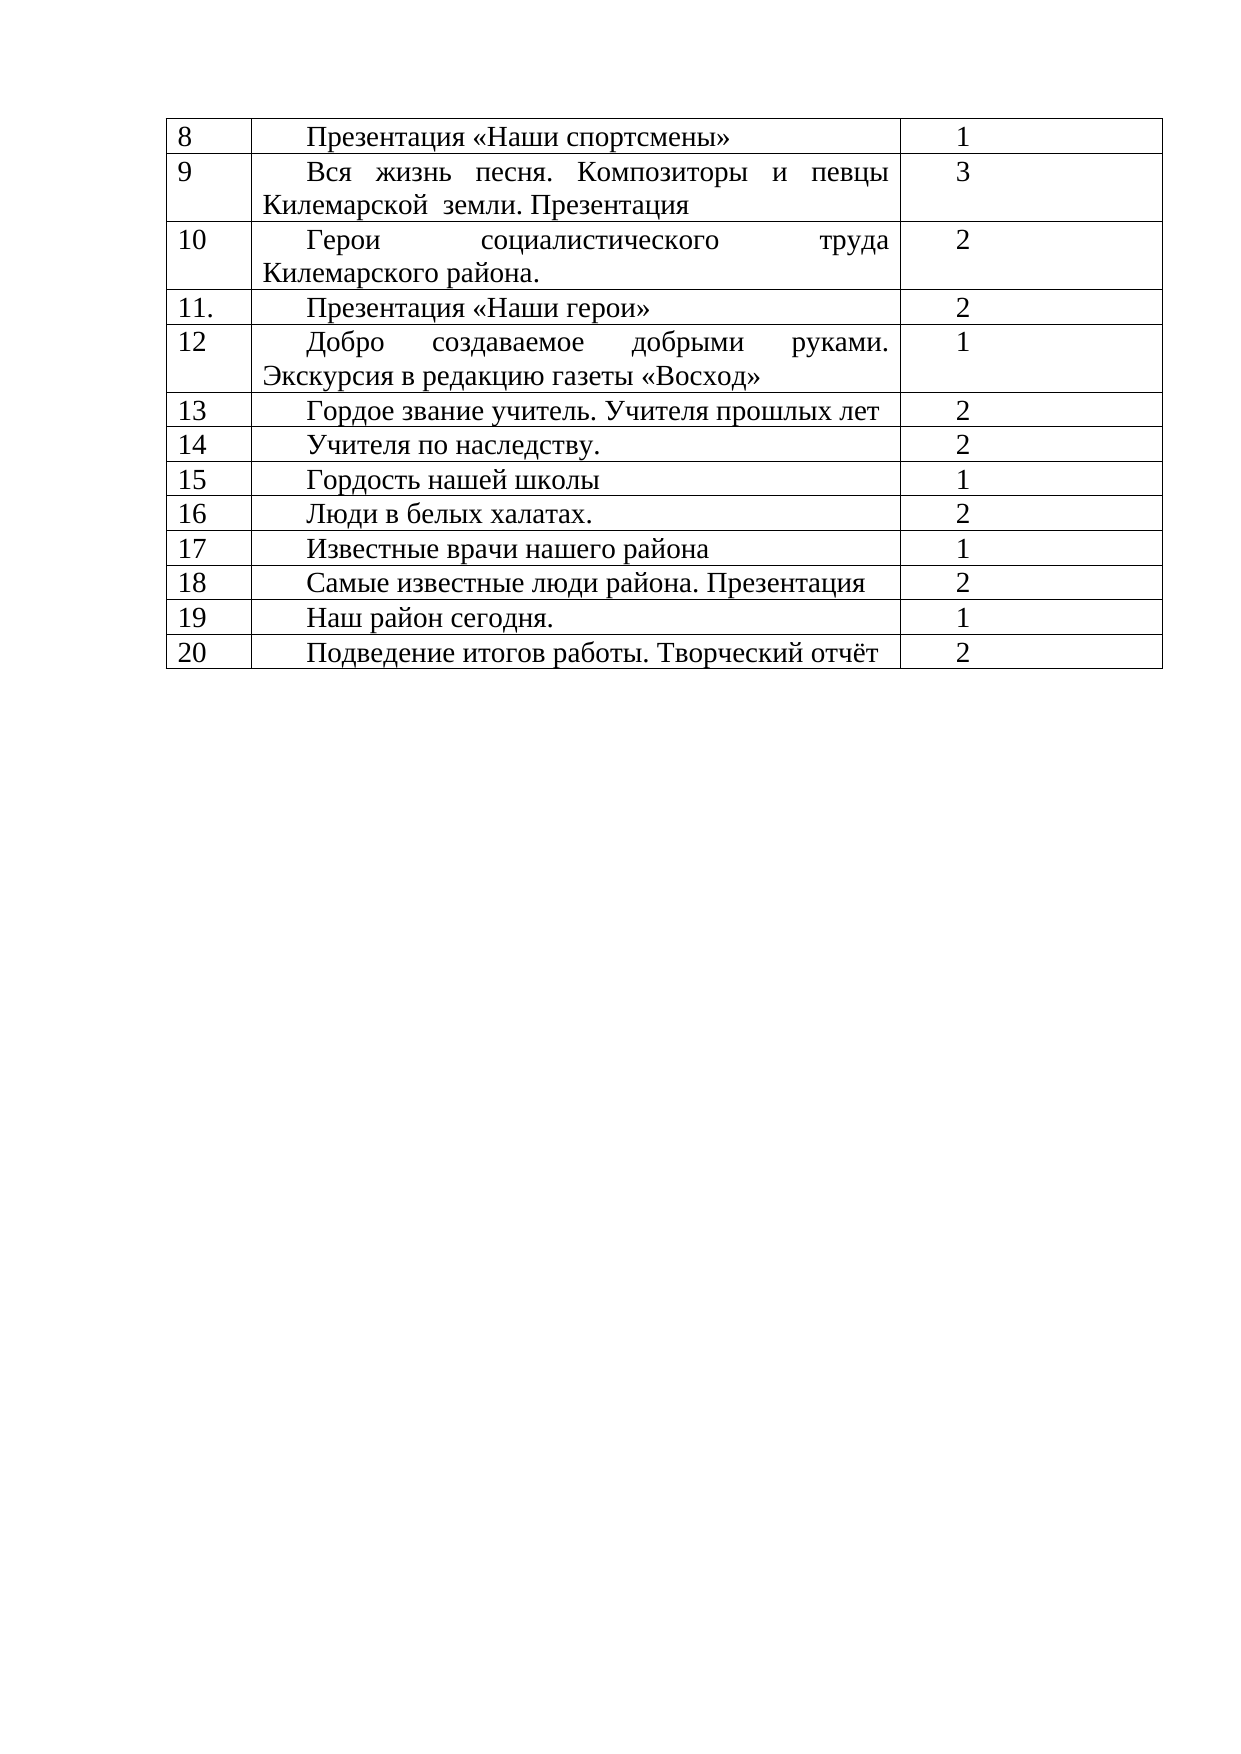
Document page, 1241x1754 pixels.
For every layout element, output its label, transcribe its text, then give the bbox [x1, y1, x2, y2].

table_cell 12 [167, 325, 251, 392]
table_cell Известные врачи нашего района [252, 531, 900, 564]
table_cell Презентация «Наши герои» [252, 290, 900, 323]
table_cell 2 [901, 222, 1162, 289]
table_cell 18 [167, 566, 251, 599]
table_cell Гордое звание учитель. Учителя прошлых лет [252, 393, 900, 426]
table_cell Люди в белых халатах. [252, 496, 900, 530]
table_cell 2 [901, 393, 1162, 426]
table_cell 1 [901, 119, 1162, 153]
table_cell 14 [167, 427, 251, 461]
table_cell 17 [167, 531, 251, 564]
table_cell 20 [167, 635, 251, 668]
table_cell 2 [901, 635, 1162, 668]
table_cell 2 [901, 496, 1162, 530]
table_cell 19 [167, 600, 251, 634]
table_cell 3 [901, 154, 1162, 221]
table_cell 2 [901, 566, 1162, 599]
table_cell 1 [901, 325, 1162, 392]
table_cell Наш район сегодня. [252, 600, 900, 634]
table_cell Вся жизнь песня. Композиторы и певцы Килемарской земли. Презентация [252, 154, 900, 221]
table_cell 15 [167, 462, 251, 495]
table_cell 1 [901, 531, 1162, 564]
table_cell Учителя по наследству. [252, 427, 900, 461]
table_cell Добро создаваемое добрыми руками. Экскурсия в редакцию газеты «Восход» [252, 325, 900, 392]
table_cell Презентация «Наши спортсмены» [252, 119, 900, 153]
table_cell 9 [167, 154, 251, 221]
table_cell Гордость нашей школы [252, 462, 900, 495]
table_cell 16 [167, 496, 251, 530]
table_cell Самые известные люди района. Презентация [252, 566, 900, 599]
table_cell 13 [167, 393, 251, 426]
table_cell 2 [901, 290, 1162, 323]
table_cell 2 [901, 427, 1162, 461]
table_cell 1 [901, 600, 1162, 634]
table_cell 1 [901, 462, 1162, 495]
table_cell 8 [167, 119, 251, 153]
table_cell 11. [167, 290, 251, 323]
table_cell Герои социалистического труда Килемарского района. [252, 222, 900, 289]
table_cell Подведение итогов работы. Творческий отчёт [252, 635, 900, 668]
table_cell 10 [167, 222, 251, 289]
